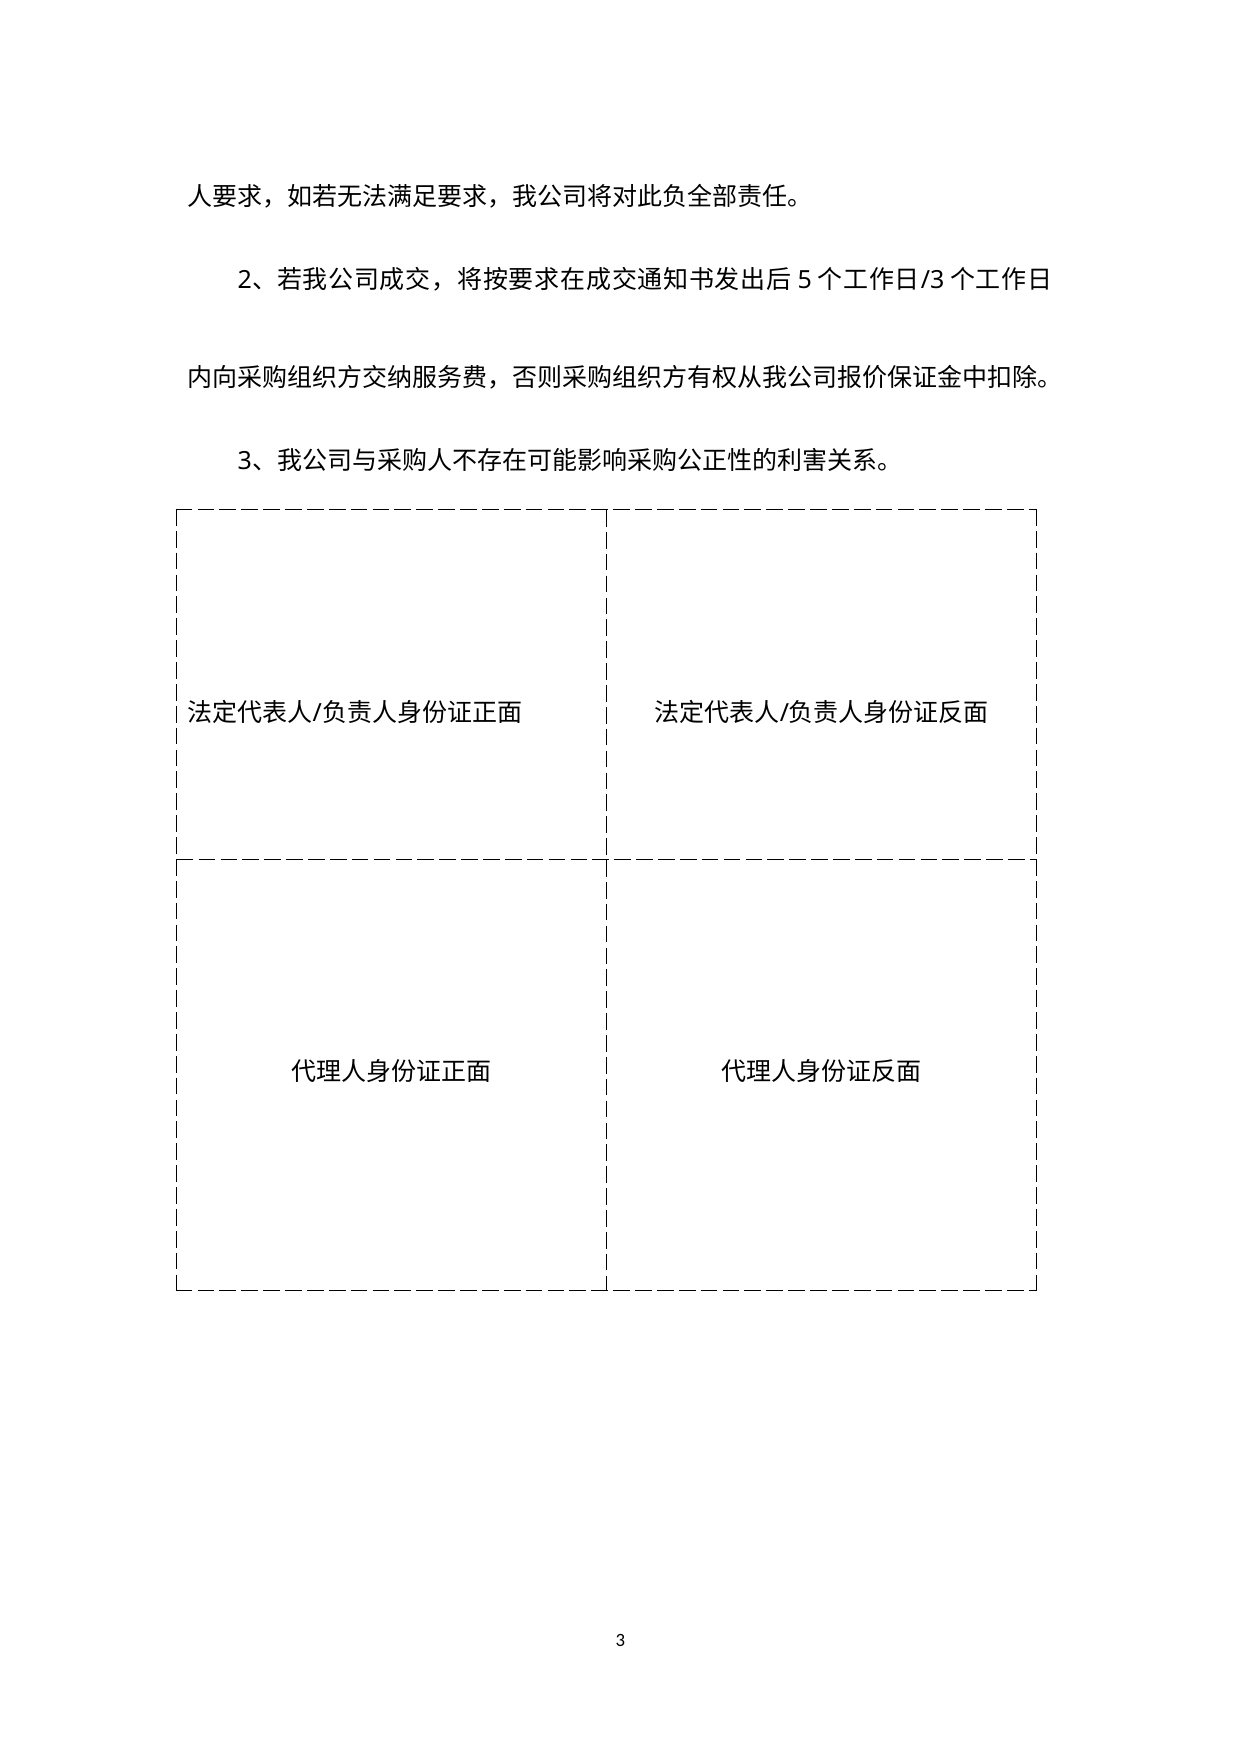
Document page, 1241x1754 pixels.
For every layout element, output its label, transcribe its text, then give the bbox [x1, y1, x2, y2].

table_header 法定代表人/负责人身份证反面 [606, 509, 1037, 859]
list 我公司与采购人不存在可能影响采购公正性的利害关系。 [187, 426, 1053, 491]
table_cell 代理人身份证正面 [176, 859, 606, 1290]
list 若我公司成交，将按要求在成交通知书发出后5个工作日/3个工作日内向采购组织方交纳服务费，否则采购组织方有权从我公司报价保证金中扣除。 [187, 245, 1053, 408]
table_cell 代理人身份证反面 [606, 859, 1037, 1290]
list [187, 162, 1053, 227]
table_header 法定代表人/负责人身份证正面 [176, 509, 606, 859]
